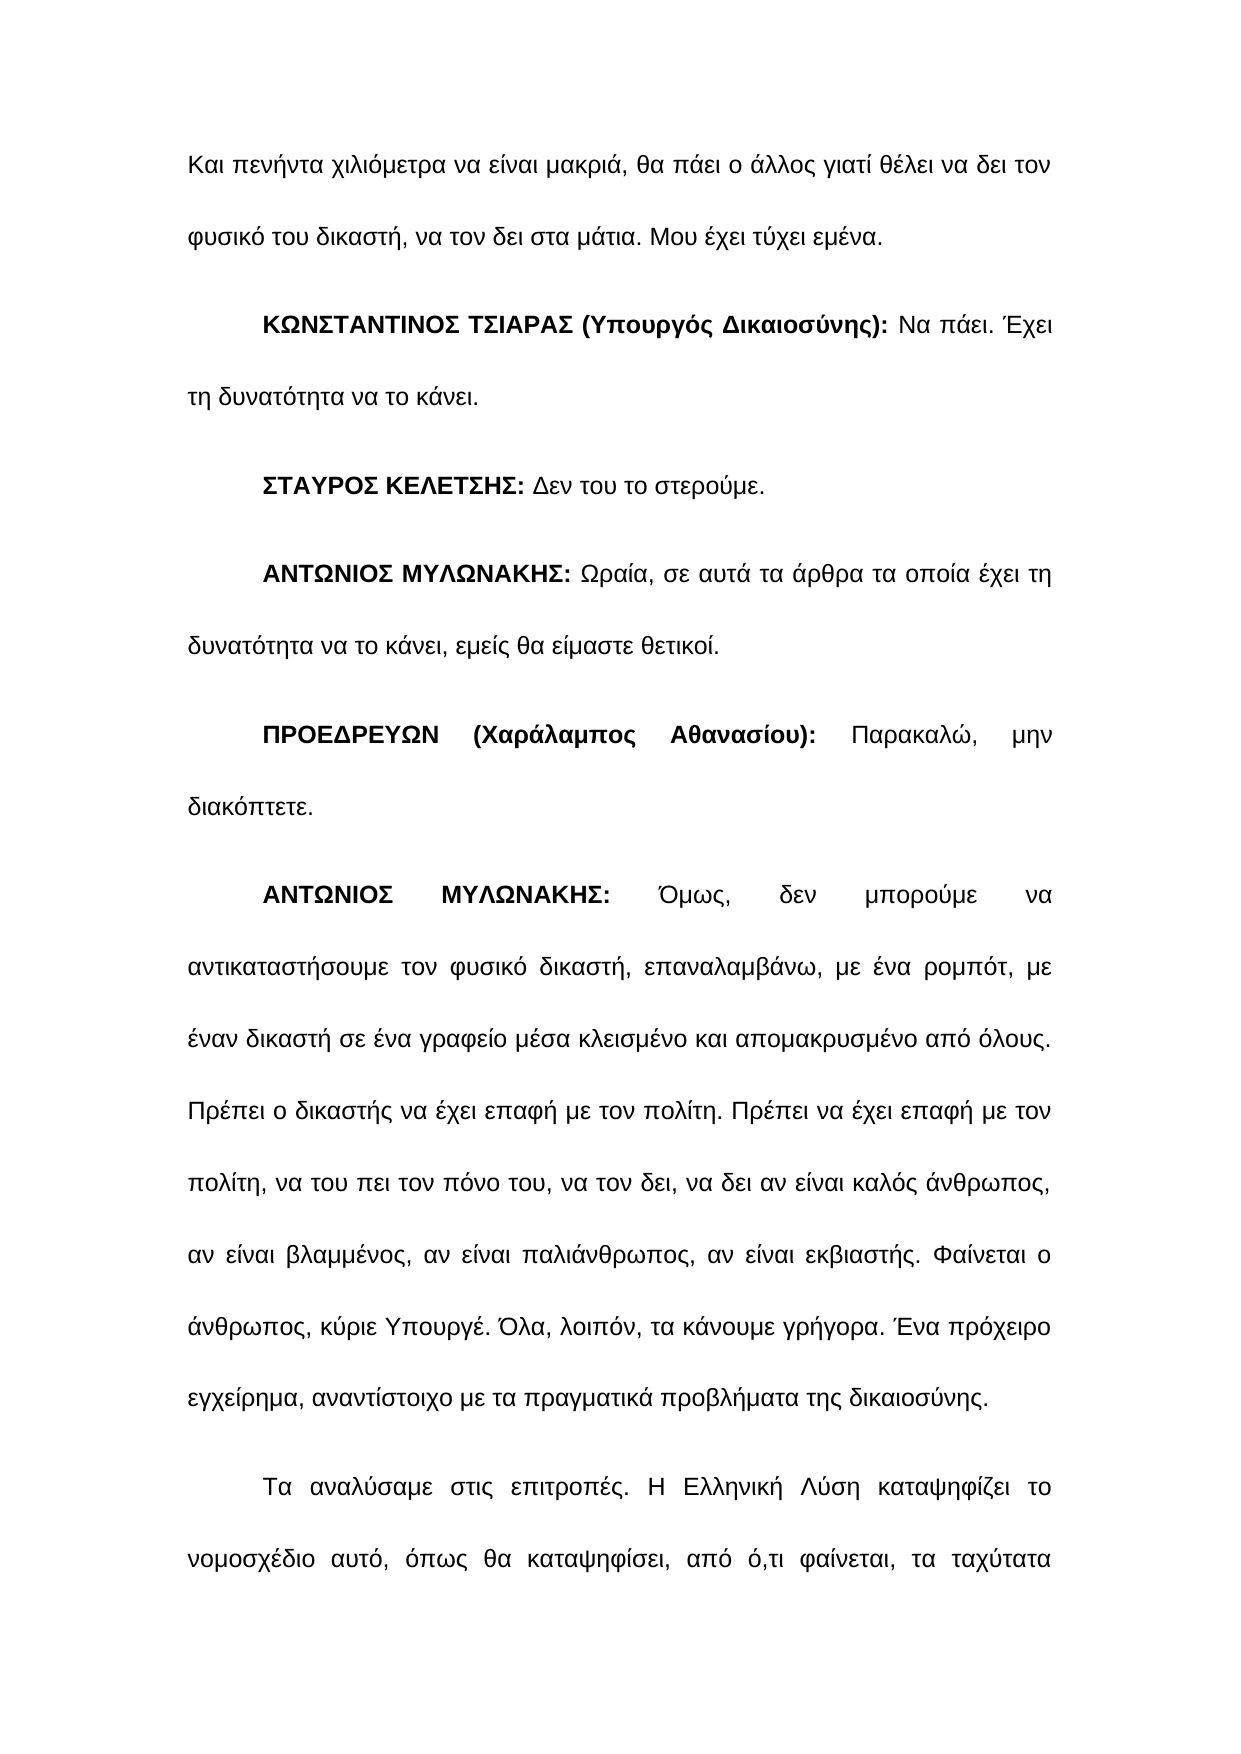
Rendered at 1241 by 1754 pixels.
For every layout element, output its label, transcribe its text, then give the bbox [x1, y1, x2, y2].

text ΑΝΤΩΝΙΟΣ ΜΥΛΩΝΑΚΗΣ: Ωραία, σε αυτά τα άρθρα τα οποία έχει τη δυνατότητα να το κάνει, εμείς θα είμαστε θετικοί. [187, 559, 1053, 660]
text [187, 150, 1053, 251]
text ΠΡΟΕΔΡΕΥΩΝ (Χαράλαμπος Αθανασίου): Παρακαλώ, μην διακόπτετε. [187, 720, 1053, 820]
text ΚΩΝΣΤΑΝΤΙΝΟΣ ΤΣΙΑΡΑΣ (Υπουργός Δικαιοσύνης): Να πάει. Έχει τη δυνατότητα να το κάνει. [187, 310, 1053, 411]
text ΑΝΤΩΝΙΟΣ ΜΥΛΩΝΑΚΗΣ: Όμως, δεν μπορούμε να αντικαταστήσουμε τον φυσικό δικαστή, επαναλαμβάνω, με ένα ρομπότ, με έναν δικαστή σε ένα γραφείο μέσα κλεισμένο και απομακρυσμένο από όλους. Πρέπει ο δικαστής να έχει επαφή με τον πολίτη. Πρέπει να έχει επαφή με τον πολίτη, να του πει τον πόνο του, να τον δει, να δει αν είναι καλός άνθρωπος, αν είναι βλαμμένος, αν είναι παλιάνθρωπος, αν είναι εκβιαστής. Φαίνεται ο άνθρωπος, κύριε Υπουργέ. Όλα, λοιπόν, τα κάνουμε γρήγορα. Ένα πρόχειρο εγχείρημα, αναντίστοιχο με τα πραγματικά προβλήματα της δικαιοσύνης. [187, 880, 1053, 1412]
text ΣΤΑΥΡΟΣ ΚΕΛΕΤΣΗΣ: Δεν του το στερούμε. [187, 471, 1053, 499]
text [187, 1472, 1053, 1572]
